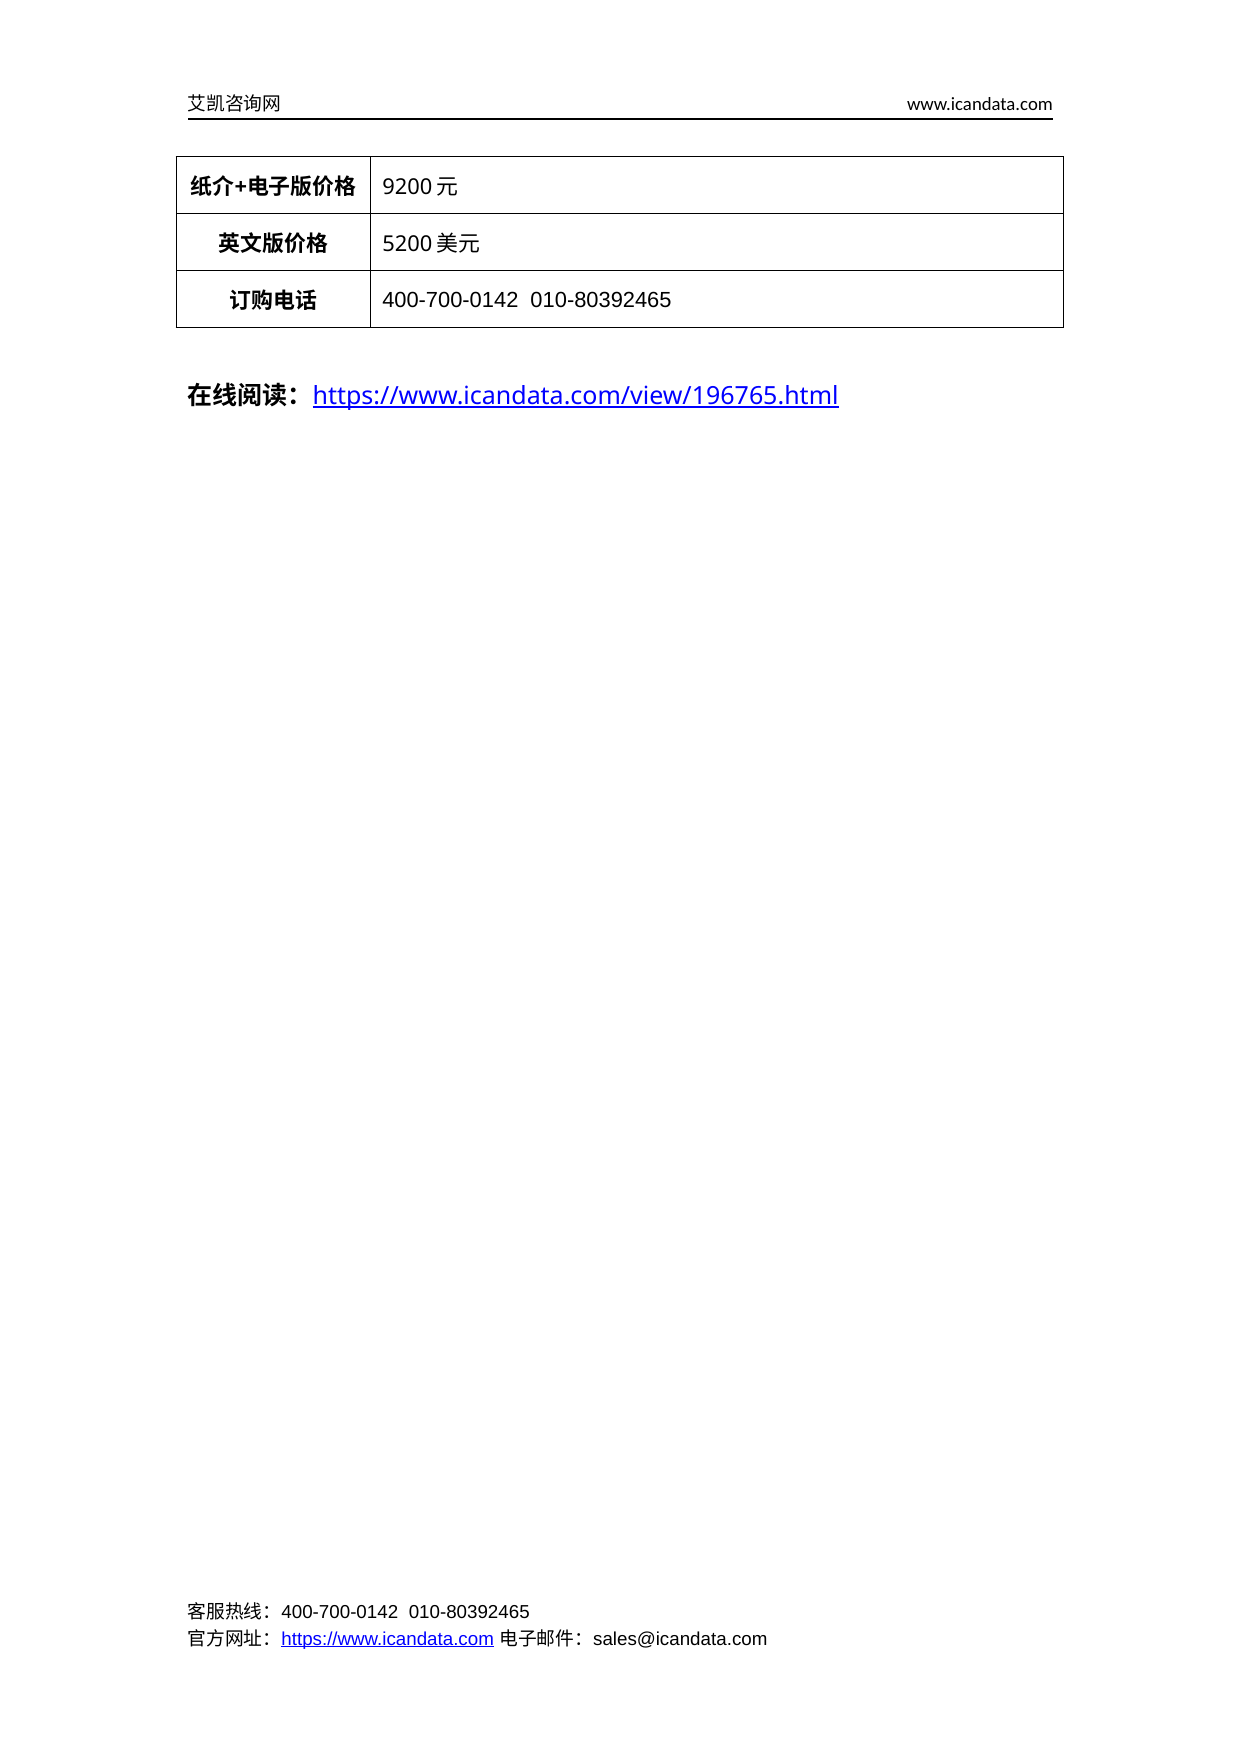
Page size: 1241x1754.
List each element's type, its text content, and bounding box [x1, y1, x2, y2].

table_cell 400-700-0142 010-80392465 [371, 271, 1063, 327]
table_cell 纸介+电子版价格 [177, 157, 370, 213]
table_cell 5200美元 [371, 214, 1063, 270]
table_cell 9200元 [371, 157, 1063, 213]
text 在线阅读：https://www.icandata.com/view/196765.html [187, 361, 1053, 426]
table_cell 英文版价格 [177, 214, 370, 270]
table_cell 订购电话 [177, 271, 370, 327]
